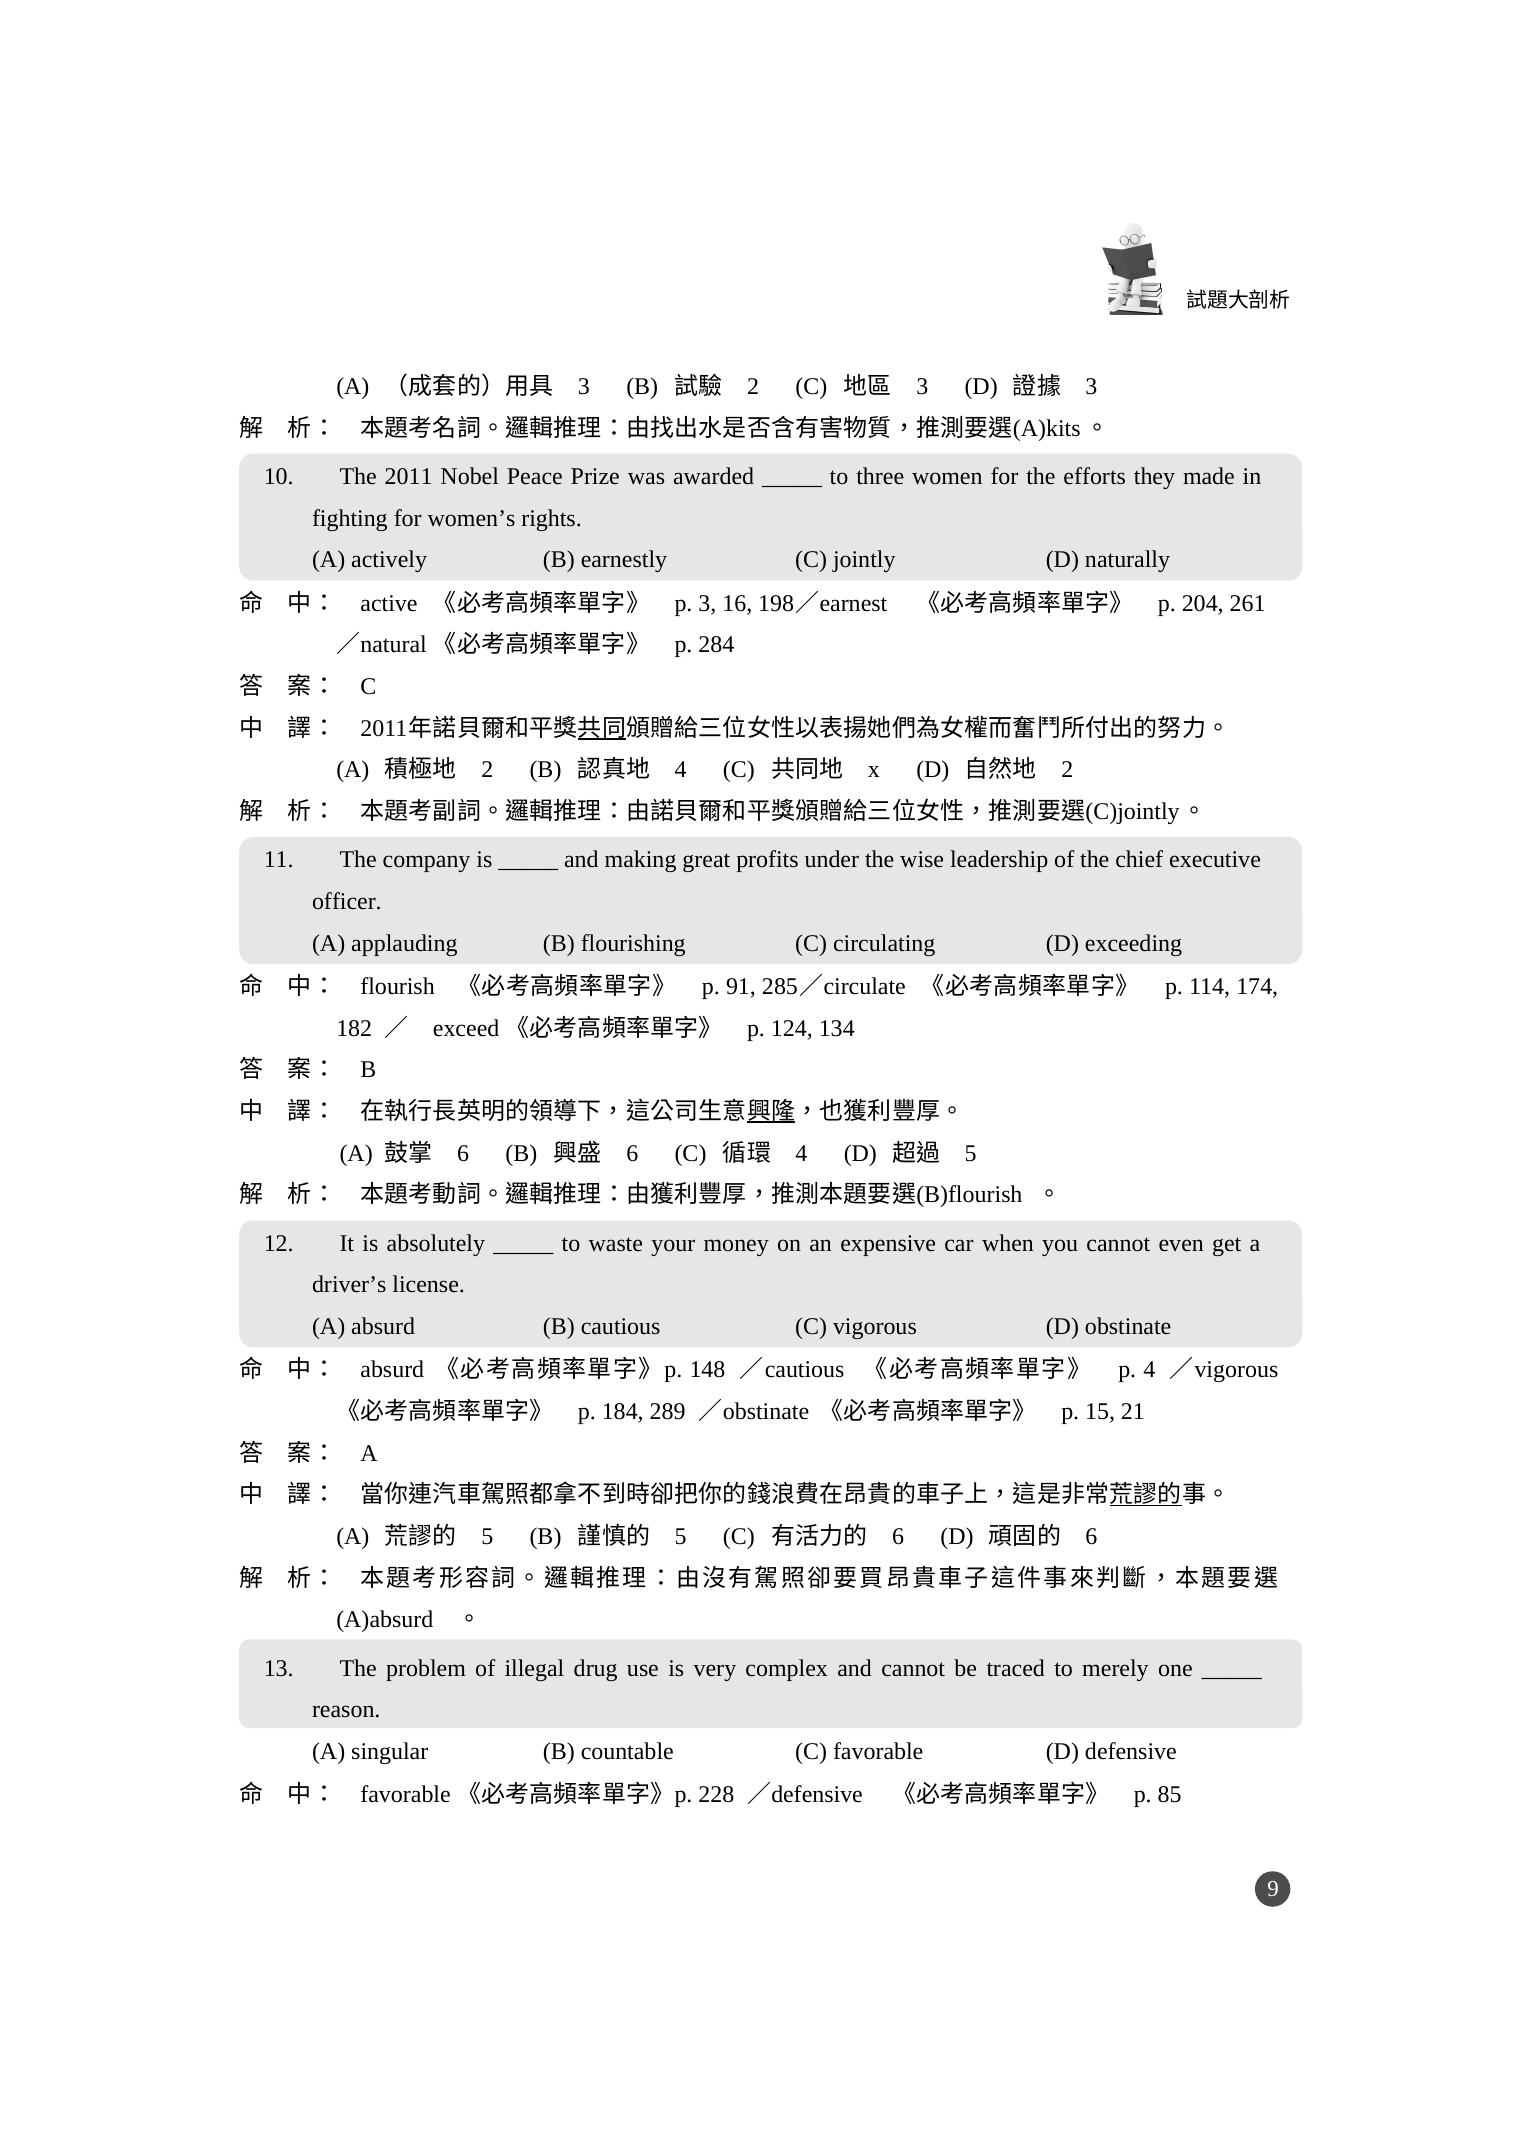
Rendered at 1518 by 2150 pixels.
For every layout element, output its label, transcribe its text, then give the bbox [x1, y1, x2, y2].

picture [1083, 221, 1178, 315]
text 解 析： 本題考動詞。邏輯推理：由獲利豐厚，推測本題要選(B)flourish。 [239, 1172, 1278, 1213]
text 命 中： active 《必考高頻率單字》 p. 3, 16, 198／earnest 《必考高頻率單字》 p. 204, 261／natural《必考高頻率單字》 p. 284 [239, 580, 1278, 663]
text (A) absurd (B) cautious (C) vigorous (D) obstinate [292, 1305, 1263, 1347]
text (A) actively (B) earnestly (C) jointly (D) naturally [292, 538, 1263, 580]
text (A) applauding (B) flourishing (C) circulating (D) exceeding [292, 922, 1263, 963]
text 中 譯： 數百名居民收到來自市政府的免費檢驗用具，要找出他們的水是否含有任何有害的化學物質。 (A)（成套的）用具 3 (B)試驗 2 (C)地區 3 (D)證據 3 [239, 363, 1278, 405]
text 解 析： 本題考形容詞。邏輯推理：由沒有駕照卻要買昂貴車子這件事來判斷，本題要選(A)absurd。 [239, 1555, 1278, 1638]
text (A) singular (B) countable (C) favorable (D) defensive [292, 1730, 1263, 1772]
text 答 案： C [239, 663, 1278, 705]
text 中 譯： 當你連汽車駕照都拿不到時卻把你的錢浪費在昂貴的車子上，這是非常荒謬的事。 (A)荒謬的 5 (B)謹慎的 5 (C)有活力的 6 (D)頑固的 6 [239, 1472, 1278, 1555]
text 解 析： 本題考名詞。邏輯推理：由找出水是否含有害物質，推測要選(A)kits。 [239, 405, 1278, 447]
text 命 中： favorable 《必考高頻率單字》p. 228／defensive 《必考高頻率單字》 p. 85 [239, 1772, 1278, 1813]
text 答 案： B [239, 1047, 1278, 1088]
text 中 譯： 在執行長英明的領導下，這公司生意興隆，也獲利豐厚。 (A)鼓掌 6 (B)興盛 6 (C)循環 4 (D)超過 5 [239, 1088, 1278, 1172]
text 11. The company is _____ and making great profits under the wise leadership of the chief executive officer. [255, 838, 1263, 922]
text 命 中： flourish 《必考高頻率單字》 p. 91, 285／circulate 《必考高頻率單字》 p. 114, 174, 182／ exceed 《必考高頻率單字》 p. 124, 134 [239, 963, 1278, 1047]
text 12. It is absolutely _____ to waste your money on an expensive car when you cannot even get a driver’s license. [255, 1222, 1263, 1305]
text 10. The 2011 Nobel Peace Prize was awarded _____ to three women for the efforts they made in fighting for women’s rights. [255, 455, 1263, 538]
text 中 譯： 2011年諾貝爾和平獎共同頒贈給三位女性以表揚她們為女權而奮鬥所付出的努力。 (A)積極地 2 (B)認真地 4 (C)共同地 x (D)自然地 2 [239, 705, 1278, 788]
text 答 案： A [239, 1430, 1278, 1472]
text 命 中： absurd 《必考高頻率單字》p. 148／cautious 《必考高頻率單字》 p. 4／vigorous 《必考高頻率單字》 p. 184, 289／obstinate 《必考高頻率單字》 p. 15, 21 [239, 1347, 1278, 1430]
text 13. The problem of illegal drug use is very complex and cannot be traced to merely one _____ reason. [255, 1647, 1263, 1730]
text 解 析： 本題考副詞。邏輯推理：由諾貝爾和平獎頒贈給三位女性，推測要選(C)jointly。 [239, 788, 1278, 830]
